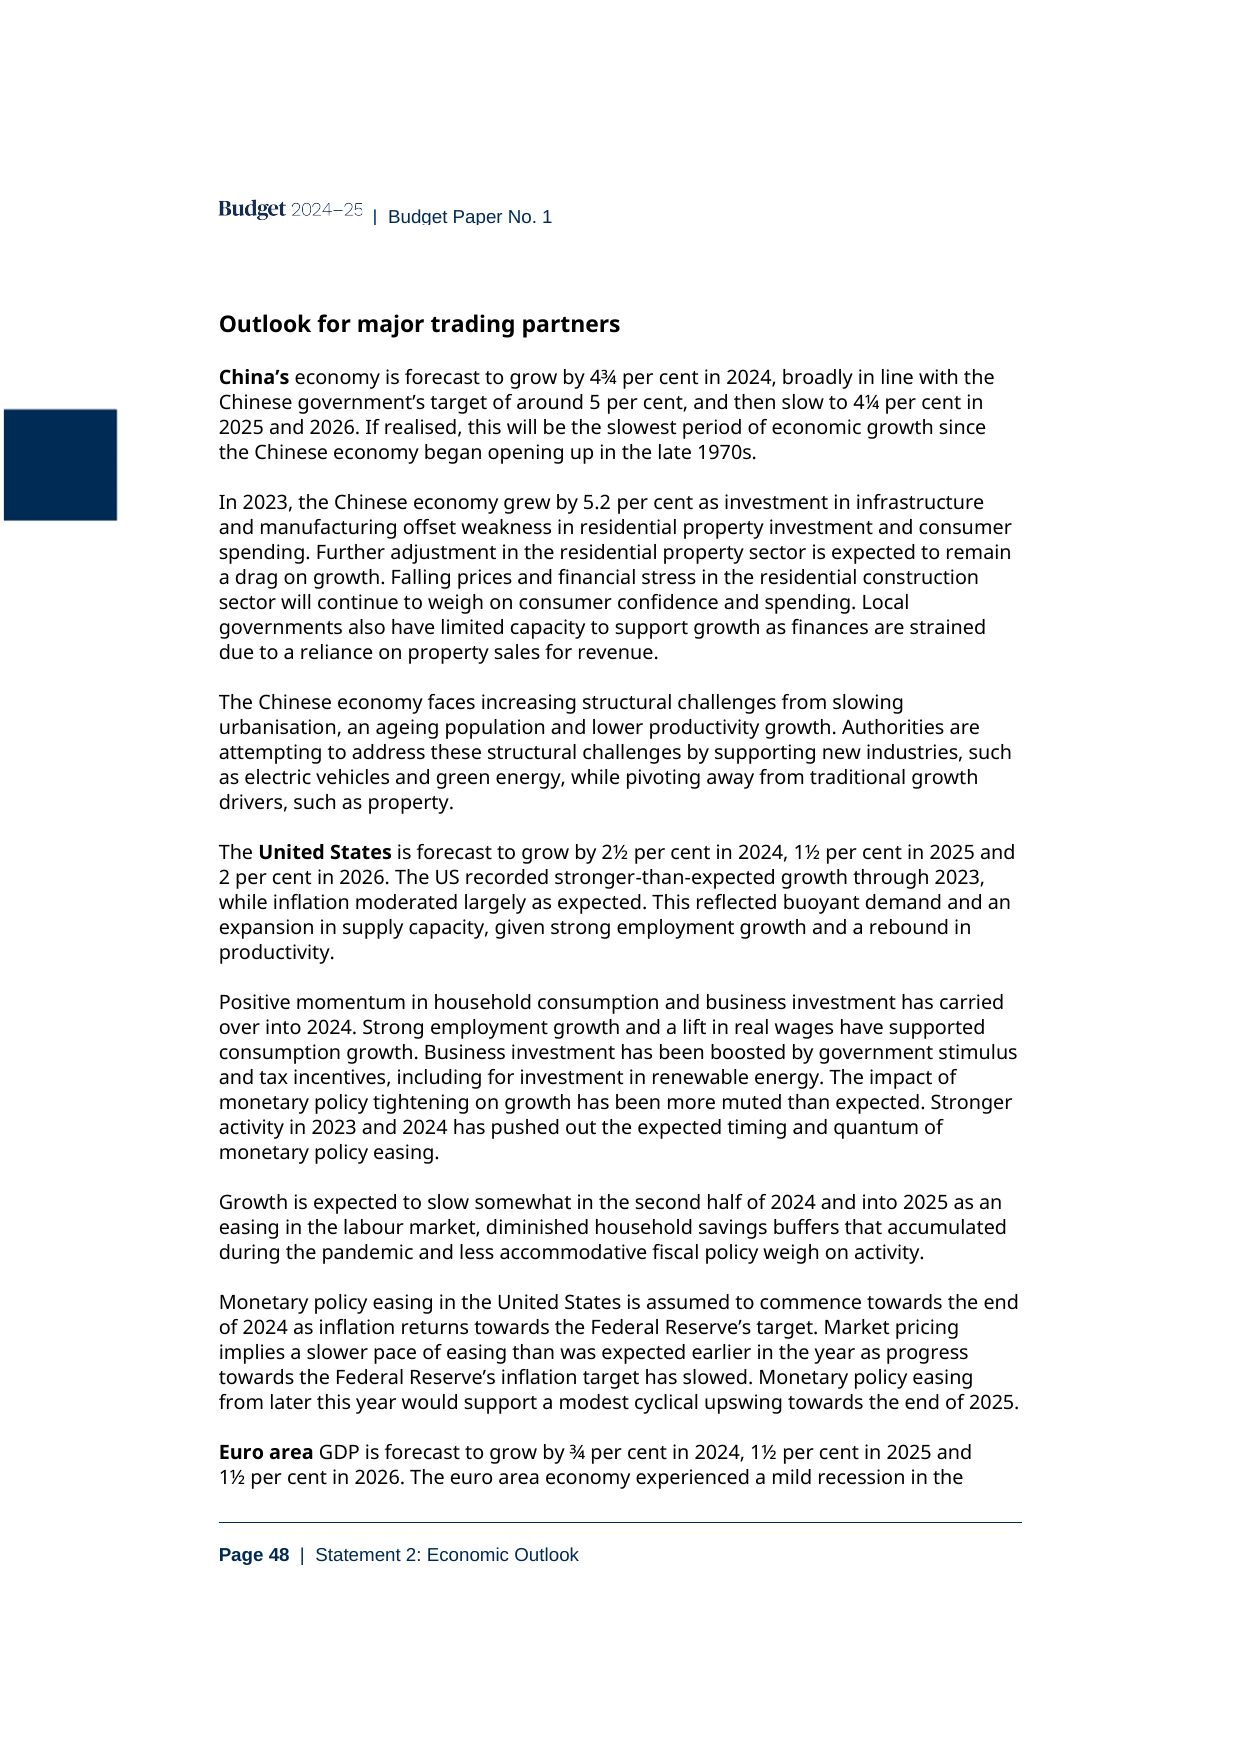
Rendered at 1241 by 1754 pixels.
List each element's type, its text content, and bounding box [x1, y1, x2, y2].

text In 2023, the Chinese economy grew by 5.2 per cent as investment in infrastructure and manufacturing offset weakness in residential property investment and consumer spending. Further adjustment in the residential property sector is expected to remain a drag on growth. Falling prices and financial stress in the residential construction sector will continue to weigh on consumer confidence and spending. Local governments also have limited capacity to support growth as finances are strained due to a reliance on property sales for revenue. [218, 489, 1022, 664]
subtitle Outlook for major trading partners [218, 308, 1022, 339]
text China’s economy is forecast to grow by 4¾ per cent in 2024, broadly in line with the Chinese government’s target of around 5 per cent, and then slow to 4¼ per cent in 2025 and 2026. If realised, this will be the slowest period of economic growth since the Chinese economy began opening up in the late 1970s. [218, 364, 1022, 464]
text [218, 1439, 1022, 1489]
text The Chinese economy faces increasing structural challenges from slowing urbanisation, an ageing population and lower productivity growth. Authorities are attempting to address these structural challenges by supporting new industries, such as electric vehicles and green energy, while pivoting away from traditional growth drivers, such as property. [218, 689, 1022, 814]
text The United States is forecast to grow by 2½ per cent in 2024, 1½ per cent in 2025 and 2 per cent in 2026. The US recorded stronger-than-expected growth through 2023, while inflation moderated largely as expected. This reflected buoyant demand and an expansion in supply capacity, given strong employment growth and a rebound in productivity. [218, 839, 1022, 964]
picture [3, 4, 1237, 1750]
text Monetary policy easing in the United States is assumed to commence towards the end of 2024 as inflation returns towards the Federal Reserve’s target. Market pricing implies a slower pace of easing than was expected earlier in the year as progress towards the Federal Reserve’s inflation target has slowed. Monetary policy easing from later this year would support a modest cyclical upswing towards the end of 2025. [218, 1289, 1022, 1414]
text Positive momentum in household consumption and business investment has carried over into 2024. Strong employment growth and a lift in real wages have supported consumption growth. Business investment has been boosted by government stimulus and tax incentives, including for investment in renewable energy. The impact of monetary policy tightening on growth has been more muted than expected. Stronger activity in 2023 and 2024 has pushed out the expected timing and quantum of monetary policy easing. [218, 989, 1022, 1164]
text Growth is expected to slow somewhat in the second half of 2024 and into 2025 as an easing in the labour market, diminished household savings buffers that accumulated during the pandemic and less accommodative fiscal policy weigh on activity. [218, 1189, 1022, 1264]
